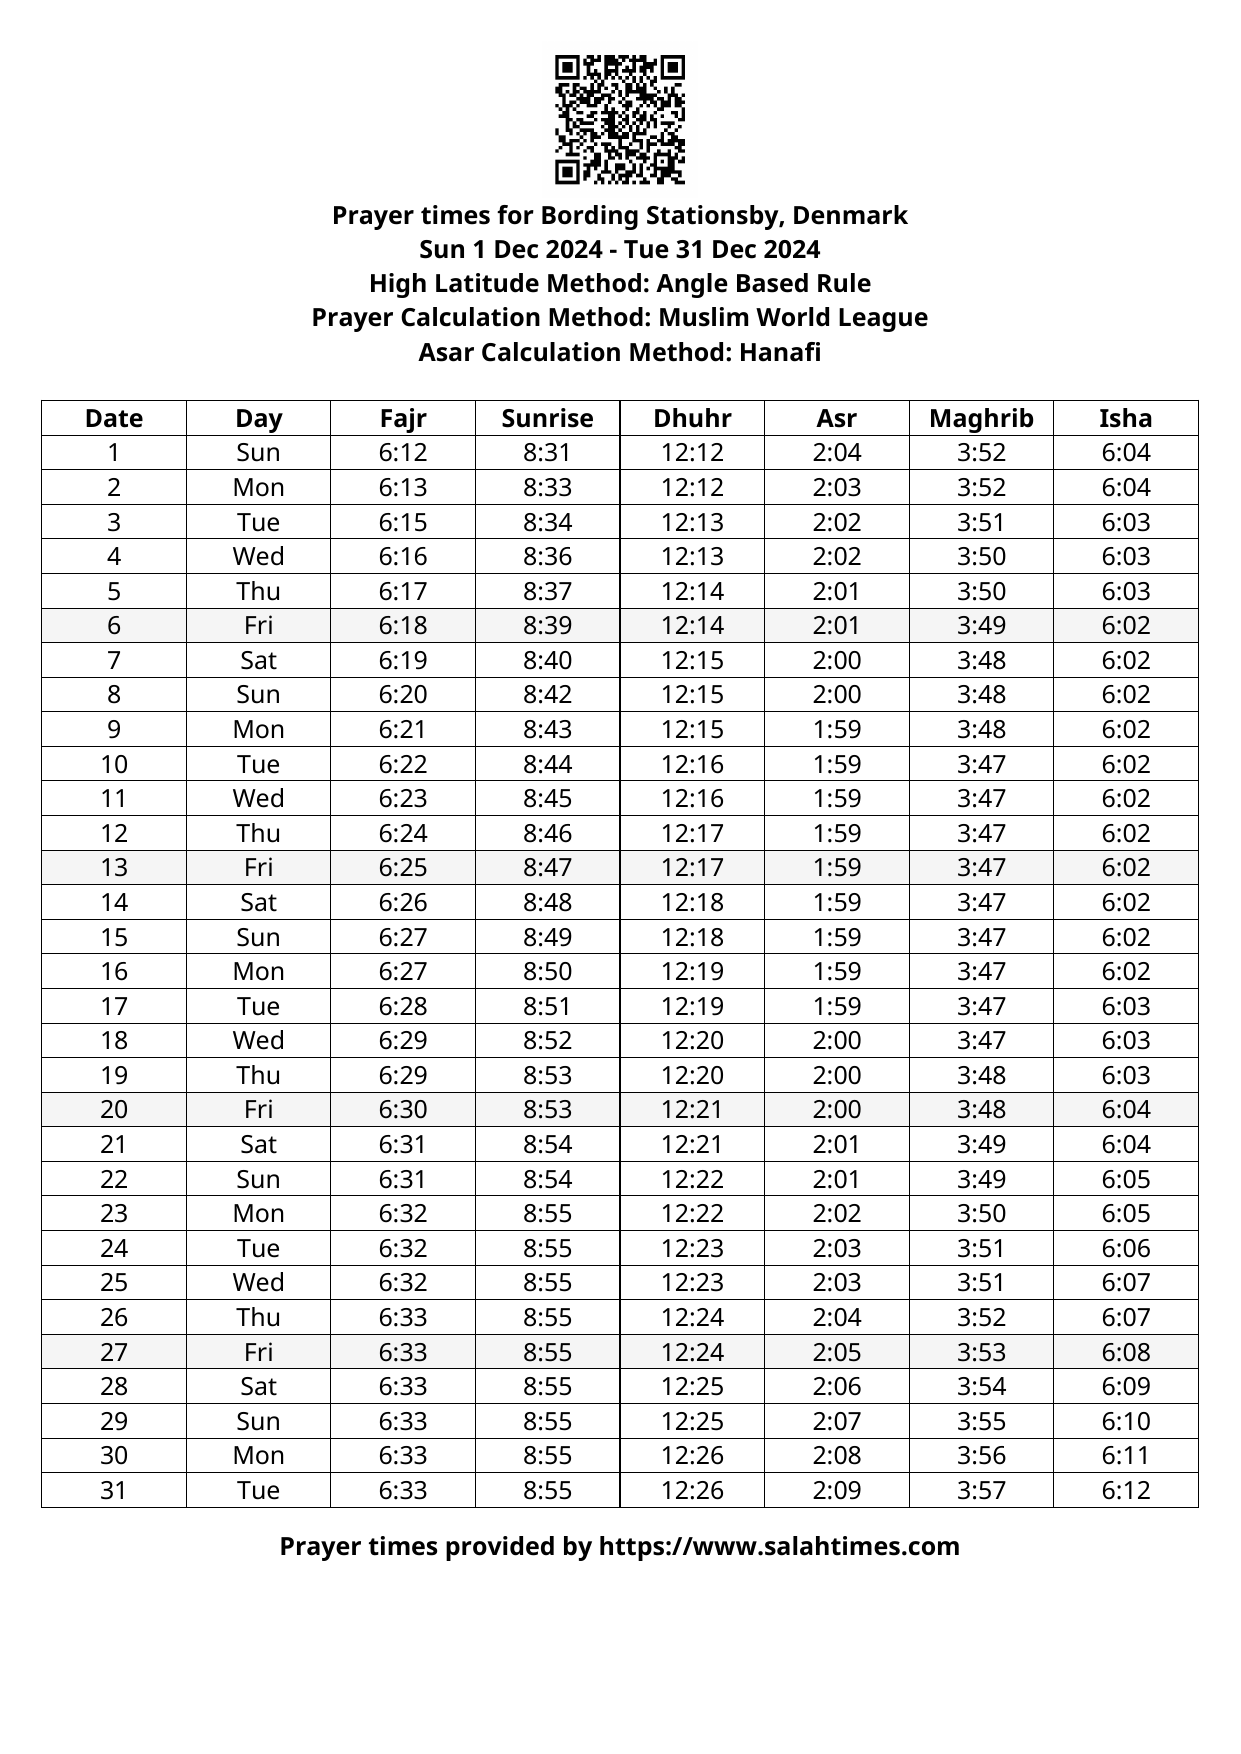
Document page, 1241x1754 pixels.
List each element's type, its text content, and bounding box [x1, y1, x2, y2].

table_cell 8:52 [476, 1024, 619, 1057]
table_cell 10 [42, 747, 186, 780]
table_cell 6:03 [1054, 539, 1198, 573]
table_cell 3 [42, 505, 186, 538]
table_cell 8:55 [476, 1439, 619, 1472]
table_cell 8:55 [476, 1473, 619, 1507]
table_cell 21 [42, 1127, 186, 1161]
table_cell 6:11 [1054, 1439, 1198, 1472]
picture [542, 41, 699, 198]
table_cell 12:23 [621, 1231, 764, 1264]
table_cell 12:19 [621, 989, 764, 1022]
table_cell 12:14 [621, 609, 764, 642]
table_cell 3:51 [910, 505, 1053, 538]
table_cell 28 [42, 1369, 186, 1403]
table_cell 8:42 [476, 678, 619, 711]
table_cell 6:03 [1054, 1058, 1198, 1092]
table_cell Tue [187, 1231, 330, 1264]
table_cell 6:04 [1054, 436, 1198, 469]
table_cell 3:50 [910, 574, 1053, 607]
table_cell 6:33 [331, 1369, 475, 1403]
table_cell 13 [42, 851, 186, 884]
table_cell 6:02 [1054, 747, 1198, 780]
table_cell 1:59 [765, 851, 909, 884]
table_cell 3:52 [910, 436, 1053, 469]
table_cell 6:24 [331, 816, 475, 849]
table_cell 8:34 [476, 505, 619, 538]
table_cell 12:12 [621, 470, 764, 504]
table_cell 3:47 [910, 1024, 1053, 1057]
table_cell 8:44 [476, 747, 619, 780]
table_cell 3:47 [910, 885, 1053, 919]
table_cell Sun [187, 436, 330, 469]
table_cell 8 [42, 678, 186, 711]
table_cell Sun [187, 1162, 330, 1195]
table_cell 12 [42, 816, 186, 849]
table_cell Wed [187, 781, 330, 815]
table_cell 1:59 [765, 989, 909, 1022]
table_cell 6:05 [1054, 1196, 1198, 1230]
table_header Isha [1054, 401, 1198, 434]
table_cell 2:01 [765, 574, 909, 607]
table_cell 6:10 [1054, 1404, 1198, 1437]
table_cell 12:25 [621, 1369, 764, 1403]
table_cell 3:47 [910, 989, 1053, 1022]
table_cell 6:04 [1054, 1093, 1198, 1126]
table_cell 18 [42, 1024, 186, 1057]
table_cell 2:02 [765, 539, 909, 573]
table_cell 2:01 [765, 1162, 909, 1195]
table_cell 3:51 [910, 1266, 1053, 1299]
table_cell 3:47 [910, 851, 1053, 884]
table_cell 6:30 [331, 1093, 475, 1126]
table_header Sunrise [476, 401, 619, 434]
table_cell 3:49 [910, 1127, 1053, 1161]
table_cell 12:15 [621, 678, 764, 711]
table_cell 2:00 [765, 1093, 909, 1126]
table_cell 12:16 [621, 781, 764, 815]
table_cell 12:18 [621, 920, 764, 953]
table_cell 6:29 [331, 1024, 475, 1057]
table_cell 1:59 [765, 781, 909, 815]
table_cell 1:59 [765, 816, 909, 849]
table_cell 6:03 [1054, 989, 1198, 1022]
table_cell Thu [187, 574, 330, 607]
table_cell 6:19 [331, 643, 475, 677]
table_cell 22 [42, 1162, 186, 1195]
table_cell 3:51 [910, 1231, 1053, 1264]
table_cell 2:01 [765, 609, 909, 642]
table_cell 6:17 [331, 574, 475, 607]
table_cell 8:53 [476, 1093, 619, 1126]
table_cell 6:27 [331, 920, 475, 953]
table_header Dhuhr [621, 401, 764, 434]
table_cell Wed [187, 1024, 330, 1057]
table_cell 12:22 [621, 1162, 764, 1195]
table_cell 6 [42, 609, 186, 642]
table_cell 1:59 [765, 954, 909, 988]
table_cell 8:53 [476, 1058, 619, 1092]
table_cell 12:15 [621, 643, 764, 677]
table_cell 6:02 [1054, 643, 1198, 677]
table_cell 2:02 [765, 505, 909, 538]
table_cell Sat [187, 1127, 330, 1161]
table_cell 6:03 [1054, 1024, 1198, 1057]
table_cell 3:52 [910, 470, 1053, 504]
table_cell 1:59 [765, 747, 909, 780]
table_header Maghrib [910, 401, 1053, 434]
table_cell 12:18 [621, 885, 764, 919]
table_cell Thu [187, 816, 330, 849]
table_cell Thu [187, 1300, 330, 1334]
table_cell 12:13 [621, 505, 764, 538]
table_cell Mon [187, 470, 330, 504]
table_cell 3:47 [910, 954, 1053, 988]
table_cell 6:02 [1054, 885, 1198, 919]
table_cell 1:59 [765, 885, 909, 919]
table_cell 2:06 [765, 1369, 909, 1403]
table_cell 8:45 [476, 781, 619, 815]
table_cell 6:26 [331, 885, 475, 919]
table_cell 6:22 [331, 747, 475, 780]
table_cell 6:02 [1054, 954, 1198, 988]
table_cell 6:23 [331, 781, 475, 815]
table_cell 6:16 [331, 539, 475, 573]
table_cell Mon [187, 712, 330, 746]
table_cell 31 [42, 1473, 186, 1507]
table_cell 8:55 [476, 1266, 619, 1299]
table_cell 8:55 [476, 1404, 619, 1437]
text Sun 1 Dec 2024 - Tue 31 Dec 2024 [42, 232, 1198, 266]
table_cell 6:02 [1054, 609, 1198, 642]
table_cell 8:54 [476, 1127, 619, 1161]
table_cell 12:23 [621, 1266, 764, 1299]
table_cell 6:07 [1054, 1266, 1198, 1299]
table_cell 12:15 [621, 712, 764, 746]
table_cell 2:03 [765, 1266, 909, 1299]
table_cell 29 [42, 1404, 186, 1437]
table_cell 12:20 [621, 1058, 764, 1092]
table_cell 30 [42, 1439, 186, 1472]
table_cell 25 [42, 1266, 186, 1299]
table_cell 8:55 [476, 1300, 619, 1334]
table_cell 6:32 [331, 1231, 475, 1264]
table_cell 9 [42, 712, 186, 746]
table_cell 12:21 [621, 1093, 764, 1126]
table_cell 19 [42, 1058, 186, 1092]
table_cell 8:49 [476, 920, 619, 953]
table_cell 3:49 [910, 1162, 1053, 1195]
table_cell 23 [42, 1196, 186, 1230]
table_cell 8:47 [476, 851, 619, 884]
table_cell 6:18 [331, 609, 475, 642]
table_cell Mon [187, 1196, 330, 1230]
table_cell Sat [187, 1369, 330, 1403]
table_cell 8:55 [476, 1196, 619, 1230]
table_cell 6:33 [331, 1300, 475, 1334]
table_cell Tue [187, 505, 330, 538]
table_cell 12:21 [621, 1127, 764, 1161]
table_cell 12:20 [621, 1024, 764, 1057]
table_cell 8:43 [476, 712, 619, 746]
table_cell Wed [187, 539, 330, 573]
table_cell 6:31 [331, 1162, 475, 1195]
table_cell 6:33 [331, 1404, 475, 1437]
table_cell 12:24 [621, 1335, 764, 1368]
table_cell 1:59 [765, 712, 909, 746]
text Asar Calculation Method: Hanafi [42, 334, 1198, 368]
table_cell 6:15 [331, 505, 475, 538]
table_cell Mon [187, 954, 330, 988]
table_cell 6:09 [1054, 1369, 1198, 1403]
table_cell 2:02 [765, 1196, 909, 1230]
table_cell 12:24 [621, 1300, 764, 1334]
table_cell 2:04 [765, 1300, 909, 1334]
table_cell 3:47 [910, 781, 1053, 815]
table_cell 3:54 [910, 1369, 1053, 1403]
table_cell 3:49 [910, 609, 1053, 642]
table_cell 6:21 [331, 712, 475, 746]
table_cell 8:50 [476, 954, 619, 988]
table_cell 6:28 [331, 989, 475, 1022]
table_cell 17 [42, 989, 186, 1022]
table_cell 8:54 [476, 1162, 619, 1195]
table_cell 14 [42, 885, 186, 919]
table_cell 6:07 [1054, 1300, 1198, 1334]
table_cell 27 [42, 1335, 186, 1368]
table_cell Tue [187, 747, 330, 780]
table_cell Fri [187, 1093, 330, 1126]
table_cell 3:50 [910, 539, 1053, 573]
table_cell Fri [187, 851, 330, 884]
table_cell 2:00 [765, 1058, 909, 1092]
table_cell Tue [187, 1473, 330, 1507]
table_cell 2:08 [765, 1439, 909, 1472]
table_cell 8:51 [476, 989, 619, 1022]
table_cell Sun [187, 1404, 330, 1437]
table_cell 8:55 [476, 1335, 619, 1368]
table_cell 8:55 [476, 1369, 619, 1403]
table_cell 12:25 [621, 1404, 764, 1437]
table_cell 12:19 [621, 954, 764, 988]
table_cell 6:02 [1054, 712, 1198, 746]
table_cell 6:02 [1054, 816, 1198, 849]
table_cell 3:53 [910, 1335, 1053, 1368]
table_cell 6:33 [331, 1439, 475, 1472]
table_cell Sat [187, 643, 330, 677]
table_cell 12:14 [621, 574, 764, 607]
table_header Asr [765, 401, 909, 434]
table_cell 3:47 [910, 747, 1053, 780]
table_cell 6:32 [331, 1266, 475, 1299]
text Prayer Calculation Method: Muslim World League [42, 300, 1198, 334]
table_cell Wed [187, 1266, 330, 1299]
table_cell 6:04 [1054, 1127, 1198, 1161]
table_cell 20 [42, 1093, 186, 1126]
table_cell 3:56 [910, 1439, 1053, 1472]
text Prayer times provided by https://www.salahtimes.com [42, 1528, 1198, 1563]
table_cell 8:48 [476, 885, 619, 919]
table_cell Sat [187, 885, 330, 919]
table_cell Tue [187, 989, 330, 1022]
table_cell Thu [187, 1058, 330, 1092]
table_cell 8:37 [476, 574, 619, 607]
table_cell 12:16 [621, 747, 764, 780]
table_cell 3:48 [910, 1093, 1053, 1126]
table_cell 2 [42, 470, 186, 504]
table_cell 6:25 [331, 851, 475, 884]
table_cell 6:29 [331, 1058, 475, 1092]
table_cell 3:52 [910, 1300, 1053, 1334]
table_cell 2:00 [765, 643, 909, 677]
text Prayer times for Bording Stationsby, Denmark [42, 198, 1198, 232]
table_cell 6:31 [331, 1127, 475, 1161]
table_cell 8:31 [476, 436, 619, 469]
table_cell 6:02 [1054, 678, 1198, 711]
table_cell 15 [42, 920, 186, 953]
table_cell 26 [42, 1300, 186, 1334]
table_header Day [187, 401, 330, 434]
table_cell 6:32 [331, 1196, 475, 1230]
table_cell 12:26 [621, 1473, 764, 1507]
table_cell 3:48 [910, 1058, 1053, 1092]
table_cell 2:05 [765, 1335, 909, 1368]
table_cell 7 [42, 643, 186, 677]
table_cell 5 [42, 574, 186, 607]
table_cell 2:01 [765, 1127, 909, 1161]
table_cell 6:27 [331, 954, 475, 988]
table_cell 3:48 [910, 643, 1053, 677]
table_cell 8:46 [476, 816, 619, 849]
table_cell 1:59 [765, 920, 909, 953]
table_cell 12:17 [621, 816, 764, 849]
table_cell 8:55 [476, 1231, 619, 1264]
table_cell 6:02 [1054, 920, 1198, 953]
table_cell 6:02 [1054, 851, 1198, 884]
table_cell 24 [42, 1231, 186, 1264]
table_cell Fri [187, 609, 330, 642]
table_cell 3:48 [910, 678, 1053, 711]
table_cell 6:20 [331, 678, 475, 711]
table_cell 12:12 [621, 436, 764, 469]
table_cell Sun [187, 920, 330, 953]
table_cell 6:33 [331, 1473, 475, 1507]
table_cell 6:13 [331, 470, 475, 504]
table_cell 2:03 [765, 470, 909, 504]
table_cell 3:47 [910, 816, 1053, 849]
table_cell 3:55 [910, 1404, 1053, 1437]
table_cell 12:26 [621, 1439, 764, 1472]
table_cell 2:04 [765, 436, 909, 469]
table_cell 6:12 [331, 436, 475, 469]
table_cell 2:00 [765, 678, 909, 711]
table_header Fajr [331, 401, 475, 434]
table_cell 3:48 [910, 712, 1053, 746]
table_cell 6:12 [1054, 1473, 1198, 1507]
table_cell 3:57 [910, 1473, 1053, 1507]
table_cell 8:39 [476, 609, 619, 642]
table_cell 16 [42, 954, 186, 988]
table_cell 12:17 [621, 851, 764, 884]
table_cell 6:05 [1054, 1162, 1198, 1195]
table_cell 2:09 [765, 1473, 909, 1507]
text High Latitude Method: Angle Based Rule [42, 266, 1198, 300]
table_cell 3:50 [910, 1196, 1053, 1230]
table_cell 2:07 [765, 1404, 909, 1437]
table_cell 12:13 [621, 539, 764, 573]
table_cell 8:36 [476, 539, 619, 573]
table_cell 3:47 [910, 920, 1053, 953]
table_header Date [42, 401, 186, 434]
table_cell 6:03 [1054, 505, 1198, 538]
table_cell Fri [187, 1335, 330, 1368]
table_cell 1 [42, 436, 186, 469]
table_cell 8:40 [476, 643, 619, 677]
table_cell 2:03 [765, 1231, 909, 1264]
table_cell 2:00 [765, 1024, 909, 1057]
table_cell 8:33 [476, 470, 619, 504]
table_cell 6:03 [1054, 574, 1198, 607]
table_cell 6:08 [1054, 1335, 1198, 1368]
table_cell 11 [42, 781, 186, 815]
table_cell 4 [42, 539, 186, 573]
table_cell Sun [187, 678, 330, 711]
table_cell 6:02 [1054, 781, 1198, 815]
table_cell 6:33 [331, 1335, 475, 1368]
table_cell 6:06 [1054, 1231, 1198, 1264]
table_cell 12:22 [621, 1196, 764, 1230]
table_cell Mon [187, 1439, 330, 1472]
table_cell 6:04 [1054, 470, 1198, 504]
